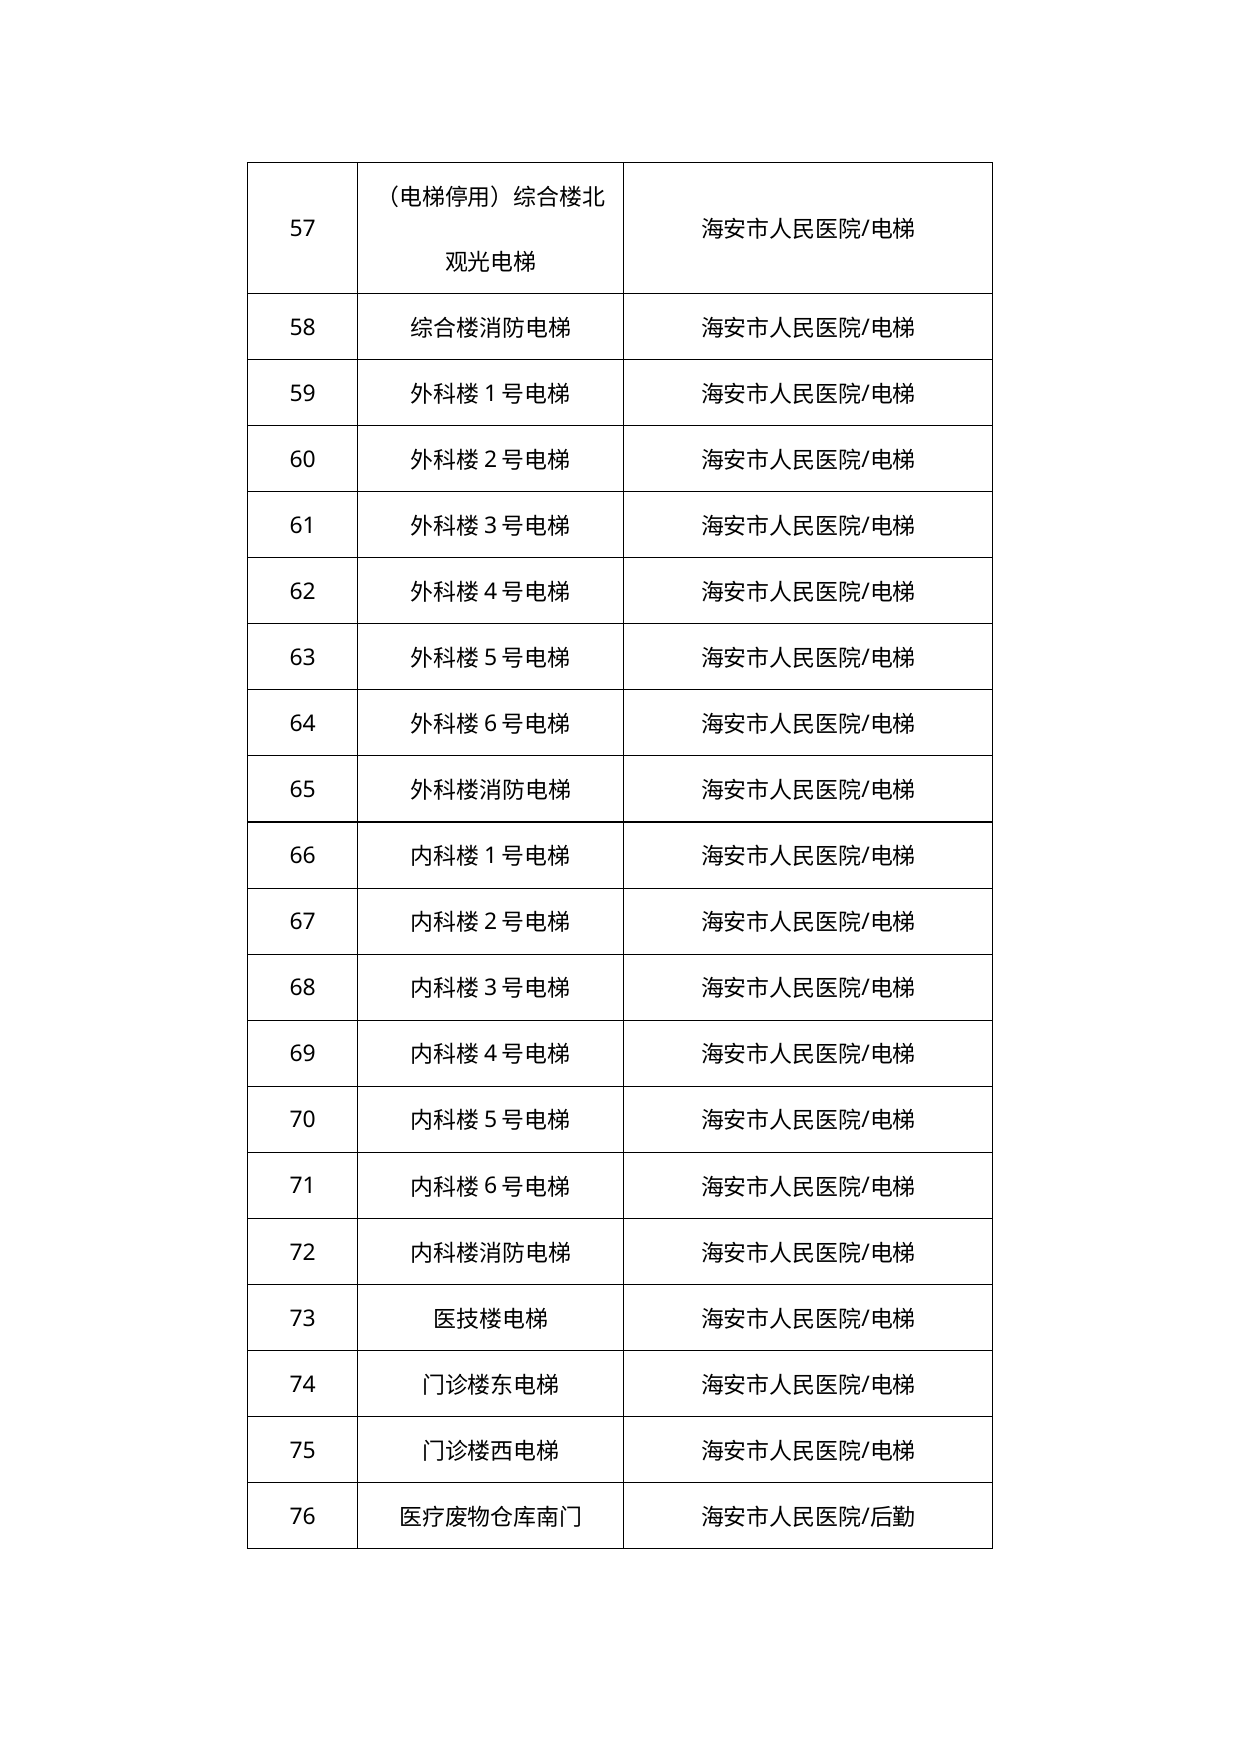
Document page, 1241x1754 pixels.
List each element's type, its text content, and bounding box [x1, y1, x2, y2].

table_cell 海安市人民医院/电梯 [624, 1087, 992, 1152]
table_cell 内科楼3号电梯 [358, 955, 623, 1019]
table_cell 海安市人民医院/电梯 [624, 1153, 992, 1218]
table_cell 66 [248, 823, 357, 887]
table_cell 内科楼6号电梯 [358, 1153, 623, 1218]
table_cell 68 [248, 955, 357, 1019]
table_cell 外科楼4号电梯 [358, 558, 623, 623]
table_cell 外科楼5号电梯 [358, 624, 623, 689]
table_cell 71 [248, 1153, 357, 1218]
table_cell 内科楼5号电梯 [358, 1087, 623, 1152]
table_cell 海安市人民医院/电梯 [624, 690, 992, 755]
table_cell 57 [248, 163, 357, 293]
table_cell 73 [248, 1285, 357, 1350]
table_cell 海安市人民医院/电梯 [624, 426, 992, 491]
table_cell 外科楼1号电梯 [358, 360, 623, 425]
table_cell 海安市人民医院/电梯 [624, 1021, 992, 1086]
table_cell 海安市人民医院/电梯 [624, 360, 992, 425]
table_cell 海安市人民医院/电梯 [624, 492, 992, 557]
table_cell 海安市人民医院/电梯 [624, 889, 992, 953]
table_cell 61 [248, 492, 357, 557]
table_cell 海安市人民医院/电梯 [624, 1219, 992, 1284]
table_cell 外科楼6号电梯 [358, 690, 623, 755]
table_cell 医技楼电梯 [358, 1285, 623, 1350]
table_cell 70 [248, 1087, 357, 1152]
table_cell 63 [248, 624, 357, 689]
table_cell （电梯停用）综合楼北观光电梯 [358, 163, 623, 293]
table_cell 外科楼3号电梯 [358, 492, 623, 557]
table_cell 外科楼2号电梯 [358, 426, 623, 491]
table_cell 海安市人民医院/电梯 [624, 823, 992, 887]
table_cell 门诊楼东电梯 [358, 1351, 623, 1416]
table_cell 海安市人民医院/电梯 [624, 1285, 992, 1350]
table_cell 医疗废物仓库南门 [358, 1483, 623, 1548]
table_cell 74 [248, 1351, 357, 1416]
table_cell 内科楼2号电梯 [358, 889, 623, 953]
table_cell 72 [248, 1219, 357, 1284]
table_cell 海安市人民医院/后勤 [624, 1483, 992, 1548]
table_cell 海安市人民医院/电梯 [624, 756, 992, 821]
table_cell 海安市人民医院/电梯 [624, 163, 992, 293]
table_cell 59 [248, 360, 357, 425]
table_cell 海安市人民医院/电梯 [624, 558, 992, 623]
table_cell 64 [248, 690, 357, 755]
table_cell 65 [248, 756, 357, 821]
table_cell 58 [248, 294, 357, 359]
table_cell 内科楼4号电梯 [358, 1021, 623, 1086]
table_cell 海安市人民医院/电梯 [624, 1417, 992, 1482]
table_cell 海安市人民医院/电梯 [624, 624, 992, 689]
table_cell 内科楼1号电梯 [358, 823, 623, 887]
table_cell 外科楼消防电梯 [358, 756, 623, 821]
table_cell 75 [248, 1417, 357, 1482]
table_cell 60 [248, 426, 357, 491]
table_cell 综合楼消防电梯 [358, 294, 623, 359]
table_cell 67 [248, 889, 357, 953]
table_cell 69 [248, 1021, 357, 1086]
table_cell 62 [248, 558, 357, 623]
table_cell 76 [248, 1483, 357, 1548]
table_cell 海安市人民医院/电梯 [624, 294, 992, 359]
table_cell 门诊楼西电梯 [358, 1417, 623, 1482]
table_cell 内科楼消防电梯 [358, 1219, 623, 1284]
table_cell 海安市人民医院/电梯 [624, 955, 992, 1019]
table_cell 海安市人民医院/电梯 [624, 1351, 992, 1416]
